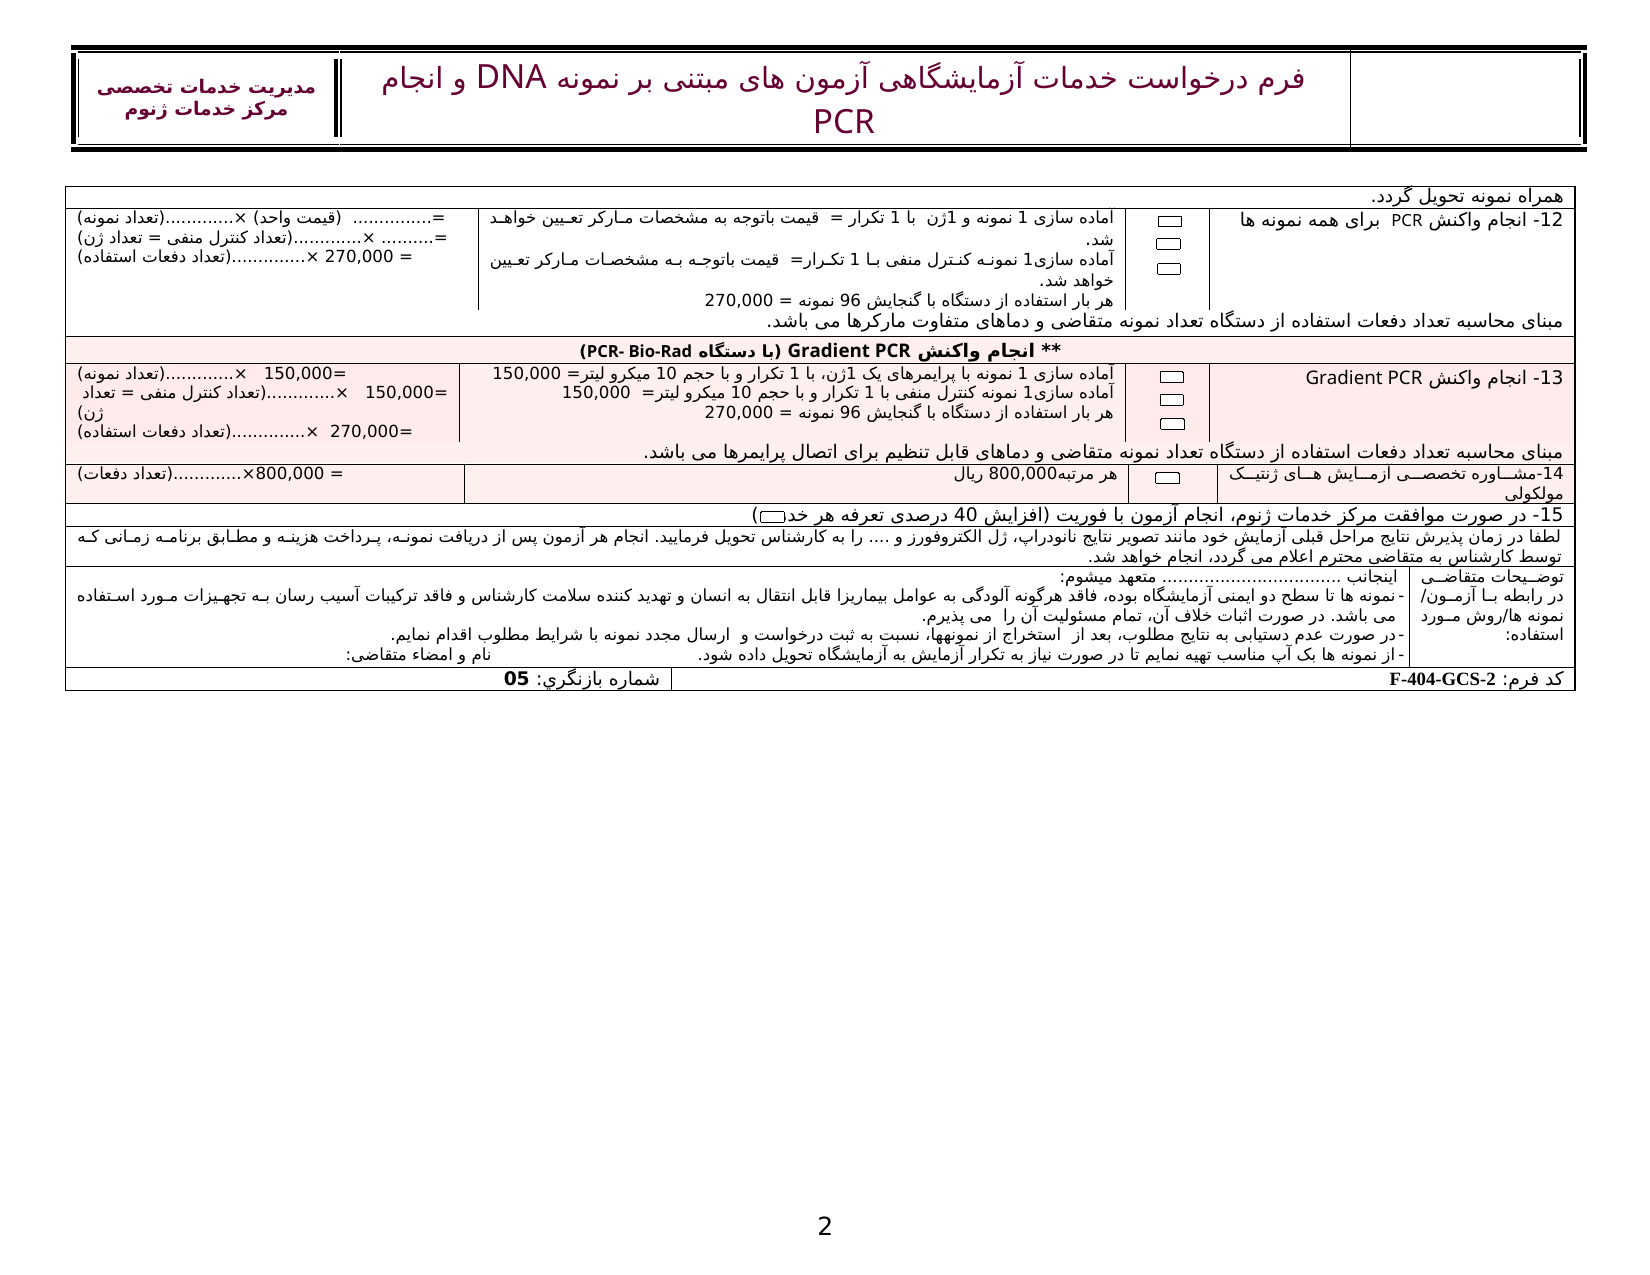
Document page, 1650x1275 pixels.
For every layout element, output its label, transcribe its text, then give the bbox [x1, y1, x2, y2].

table_cell شماره بازنگري: 05 [66, 668, 671, 690]
table_cell آماده سازی 1 نمونه و 1ژن با 1 تکرار = قیمت باتوجه به مشخصات مارکر تعیین خواهد شد. آماده سازی1 نمونه کنترل منفی با 1 تکرار= قیمت باتوجه به مشخصات مارکر تعیین خواهد شد. هر بار استفاده از دستگاه با گنجایش 96 نمونه = 270,000 [479, 209, 1125, 310]
table_cell =150,000 ×.............(تعداد نمونه) =150,000 ×.............(تعداد کنترل منفی = تعداد ژن) =270,000 ×..............(تعداد دفعات استفاده) [66, 364, 459, 442]
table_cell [66, 187, 1574, 207]
table_cell ** انجام واکنش Gradient PCR (با دستگاه PCR- Bio-Rad) [66, 337, 1574, 363]
table_cell 13- انجام واکنش Gradient PCR [1210, 364, 1574, 442]
table_cell مبنای محاسبه تعداد دفعات استفاده از دستگاه تعداد نمونه متقاضی و دماهای متفاوت مارکرها می باشد. [66, 310, 1574, 336]
table_cell مبنای محاسبه تعداد دفعات استفاده از دستگاه تعداد نمونه متقاضی و دماهای قابل تنظیم برای اتصال پرایمرها می باشد. [66, 442, 1574, 463]
table_cell [1126, 209, 1209, 310]
table_cell 15- در صورت موافقت مرکز خدمات ژنوم، انجام آزمون با فوریت (افزایش 40 درصدی تعرفه هر خدمت) [66, 504, 1574, 526]
table_cell =............... (قیمت واحد) ×.............(تعداد نمونه) =.......... ×.............(تعداد کنترل منفی = تعداد ژن) = 270,000 ×..............(تعداد دفعات استفاده) [66, 209, 478, 310]
table_cell اینجانب .................................. متعهد میشوم: نمونه ها تا سطح دو ایمنی آزمایشگاه بوده، فاقد هرگونه آلودگی به عوامل بیماریزا قابل انتقال به انسان و تهدید کننده سلامت کارشناس و فاقد ترکیبات آسیب رسان به تجهیزات مورد استفاده می باشد. در صورت اثبات خلاف آن، تمام مسئولیت آن را می پذیرم. در صورت عدم دستیابی به نتایج مطلوب، بعد از استخراج از نمونهها، نسبت به ثبت درخواست و ارسال مجدد نمونه با شرایط مطلوب اقدام نمایم. از نمونه ها بک آپ مناسب تهیه نمایم تا در صورت نیاز به تکرار آزمایش به آزمایشگاه تحویل داده شود. نام و امضاء متقاضی: [66, 567, 1409, 667]
table_cell لطفا در زمان پذیرش نتایج مراحل قبلی آزمایش خود مانند تصویر نتایج نانودراپ، ژل الکتروفورز و .... را به کارشناس تحویل فرمایید. انجام هر آزمون پس از دریافت نمونه، پرداخت هزینه و مطابق برنامه زمانی که توسط کارشناس به متقاضی محترم اعلام می گردد، انجام خواهد شد. [66, 527, 1574, 566]
table_cell = 800,000×.............(تعداد دفعات) [66, 465, 464, 503]
table_cell هر مرتبه800,000 ريال [465, 465, 1128, 503]
table_cell كد فرم: F-404-GCS-2 [672, 668, 1574, 690]
table_cell توضیحات متقاضی در رابطه با آزمون/ نمونه ها/روش مورد استفاده: [1410, 567, 1574, 667]
table_cell 14-مشاوره تخصصی آزمایش های ژنتیک مولکولی [1218, 465, 1574, 503]
table_cell 12- انجام واکنش PCR برای همه نمونه ها [1210, 209, 1574, 310]
table_cell [1126, 364, 1209, 442]
table_cell [1129, 465, 1217, 503]
